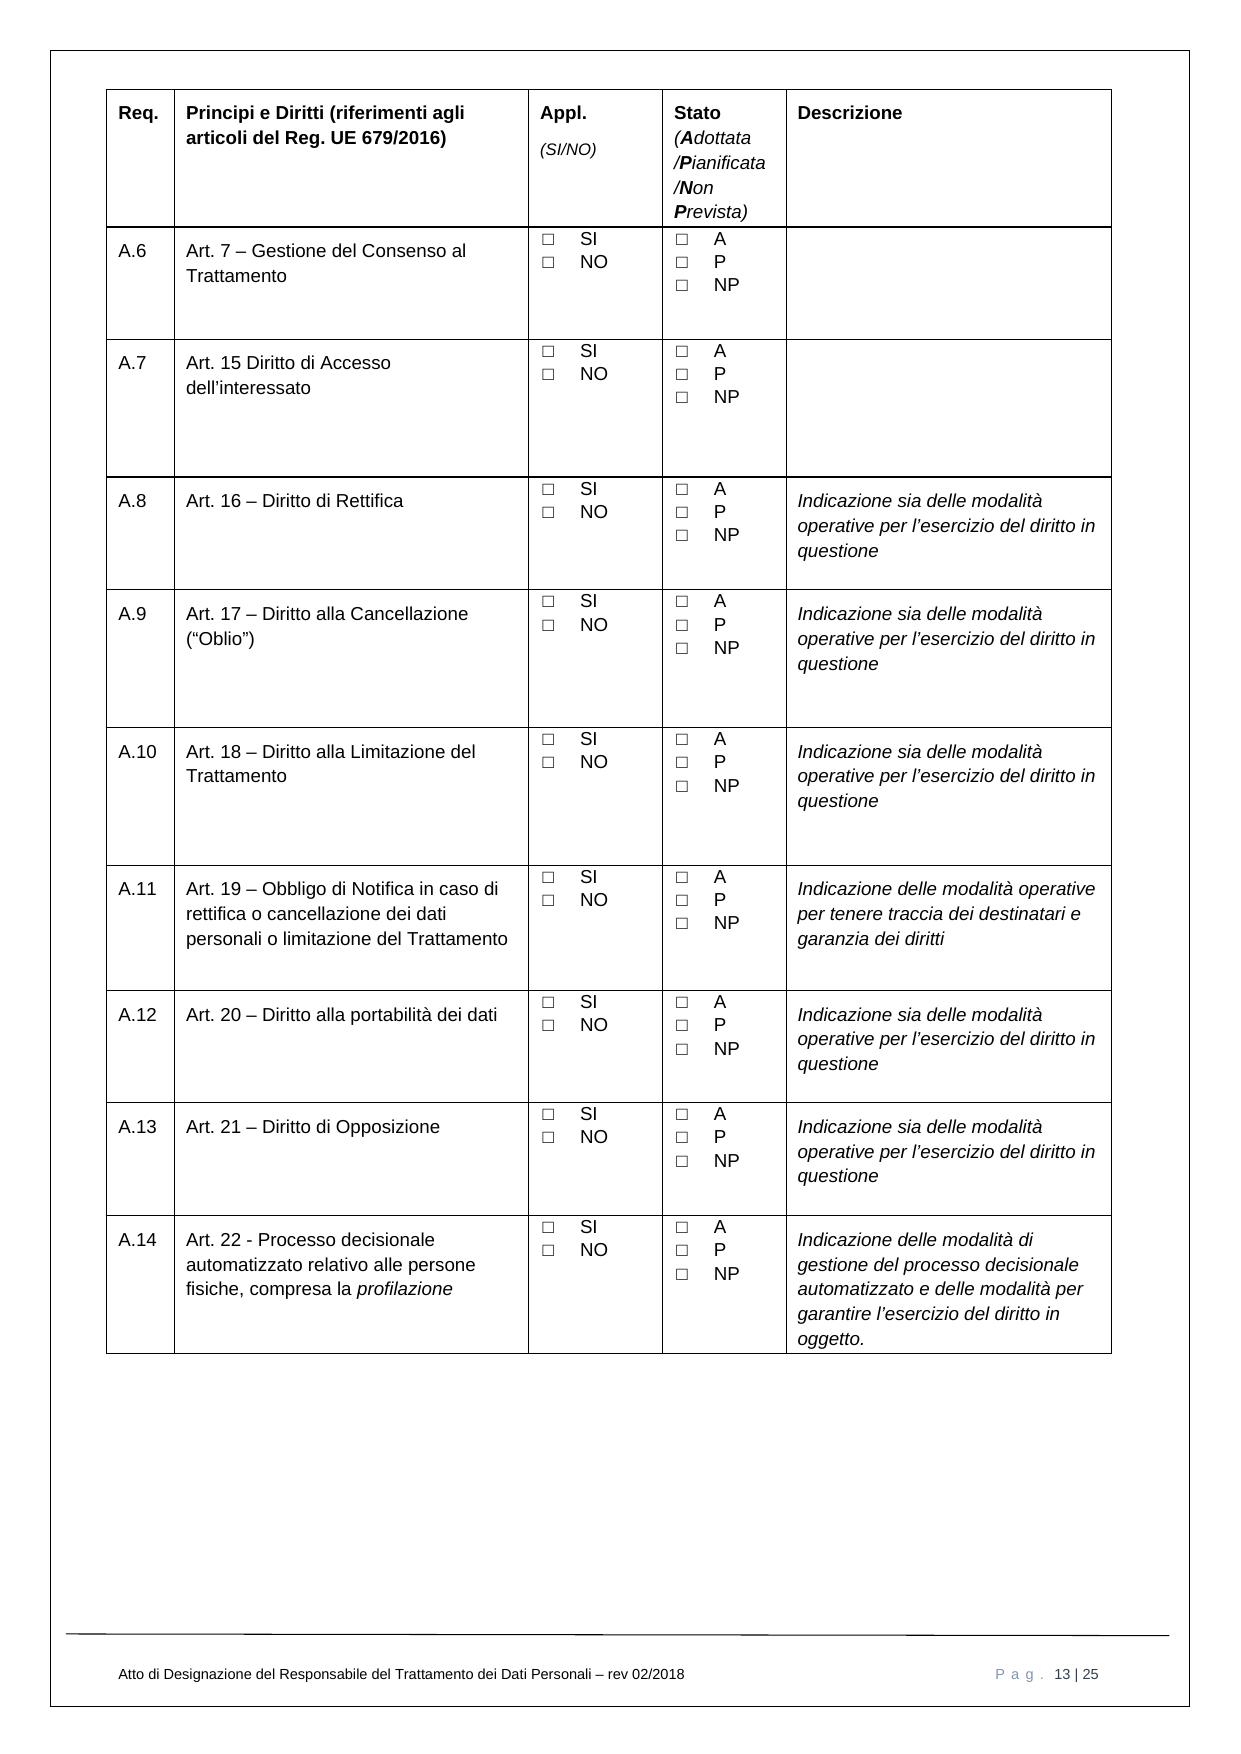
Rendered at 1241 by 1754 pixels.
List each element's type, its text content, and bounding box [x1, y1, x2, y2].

table_cell SI NO [529, 478, 662, 589]
table_cell Art. 17 – Diritto alla Cancellazione (“Oblio”) [175, 590, 528, 727]
table_cell SI NO [529, 340, 662, 476]
table_cell A.7 [107, 340, 174, 476]
table_cell Indicazione sia delle modalità operative per l’esercizio del diritto in questione [787, 991, 1111, 1102]
table_cell Art. 15 Diritto di Accesso dell’interessato [175, 340, 528, 476]
table_cell Art. 22 - Processo decisionale automatizzato relativo alle persone fisiche, compresa la profilazione [175, 1216, 528, 1353]
table_cell Indicazione sia delle modalità operative per l’esercizio del diritto in questione [787, 1103, 1111, 1215]
table_cell Indicazione delle modalità operative per tenere traccia dei destinatari e garanzia dei diritti [787, 866, 1111, 990]
table_header Appl. (SI/NO) [529, 90, 662, 226]
table_cell A.8 [107, 478, 174, 589]
table_header Principi e Diritti (riferimenti agli articoli del Reg. UE 679/2016) [175, 90, 528, 226]
table_cell SI NO [529, 228, 662, 339]
table_cell A P NP [663, 478, 786, 589]
table_cell A P NP [663, 590, 786, 727]
table_cell A.13 [107, 1103, 174, 1215]
table_cell A P NP [663, 228, 786, 339]
table_cell A.12 [107, 991, 174, 1102]
table_cell A.14 [107, 1216, 174, 1353]
table_cell A.10 [107, 728, 174, 865]
table_cell Art. 21 – Diritto di Opposizione [175, 1103, 528, 1215]
table_cell A P NP [663, 1103, 786, 1215]
table_header Descrizione [787, 90, 1111, 226]
table_cell SI NO [529, 1216, 662, 1353]
table_cell Indicazione sia delle modalità operative per l’esercizio del diritto in questione [787, 728, 1111, 865]
table_cell Art. 18 – Diritto alla Limitazione del Trattamento [175, 728, 528, 865]
table_cell SI NO [529, 590, 662, 727]
table_cell A P NP [663, 991, 786, 1102]
table_cell A.6 [107, 228, 174, 339]
table_cell SI NO [529, 728, 662, 865]
table_cell Art. 20 – Diritto alla portabilità dei dati [175, 991, 528, 1102]
table_cell A P NP [663, 1216, 786, 1353]
table_cell Art. 19 – Obbligo di Notifica in caso di rettifica o cancellazione dei dati personali o limitazione del Trattamento [175, 866, 528, 990]
table_cell Indicazione sia delle modalità operative per l’esercizio del diritto in questione [787, 478, 1111, 589]
table_cell Indicazione delle modalità di gestione del processo decisionale automatizzato e delle modalità per garantire l’esercizio del diritto in oggetto. [787, 1216, 1111, 1353]
table_cell [787, 228, 1111, 339]
table_cell Art. 7 – Gestione del Consenso al Trattamento [175, 228, 528, 339]
table_cell A P NP [663, 866, 786, 990]
table_cell A P NP [663, 340, 786, 476]
table_cell SI NO [529, 991, 662, 1102]
table_header Req. [107, 90, 174, 226]
table_cell Art. 16 – Diritto di Rettifica [175, 478, 528, 589]
table_cell A.11 [107, 866, 174, 990]
table_cell Indicazione sia delle modalità operative per l’esercizio del diritto in questione [787, 590, 1111, 727]
table_cell A.9 [107, 590, 174, 727]
table_cell SI NO [529, 866, 662, 990]
table_header Stato (Adottata /Pianificata /Non Prevista) [663, 90, 786, 226]
table_cell A P NP [663, 728, 786, 865]
table_cell [787, 340, 1111, 476]
table_cell SI NO [529, 1103, 662, 1215]
